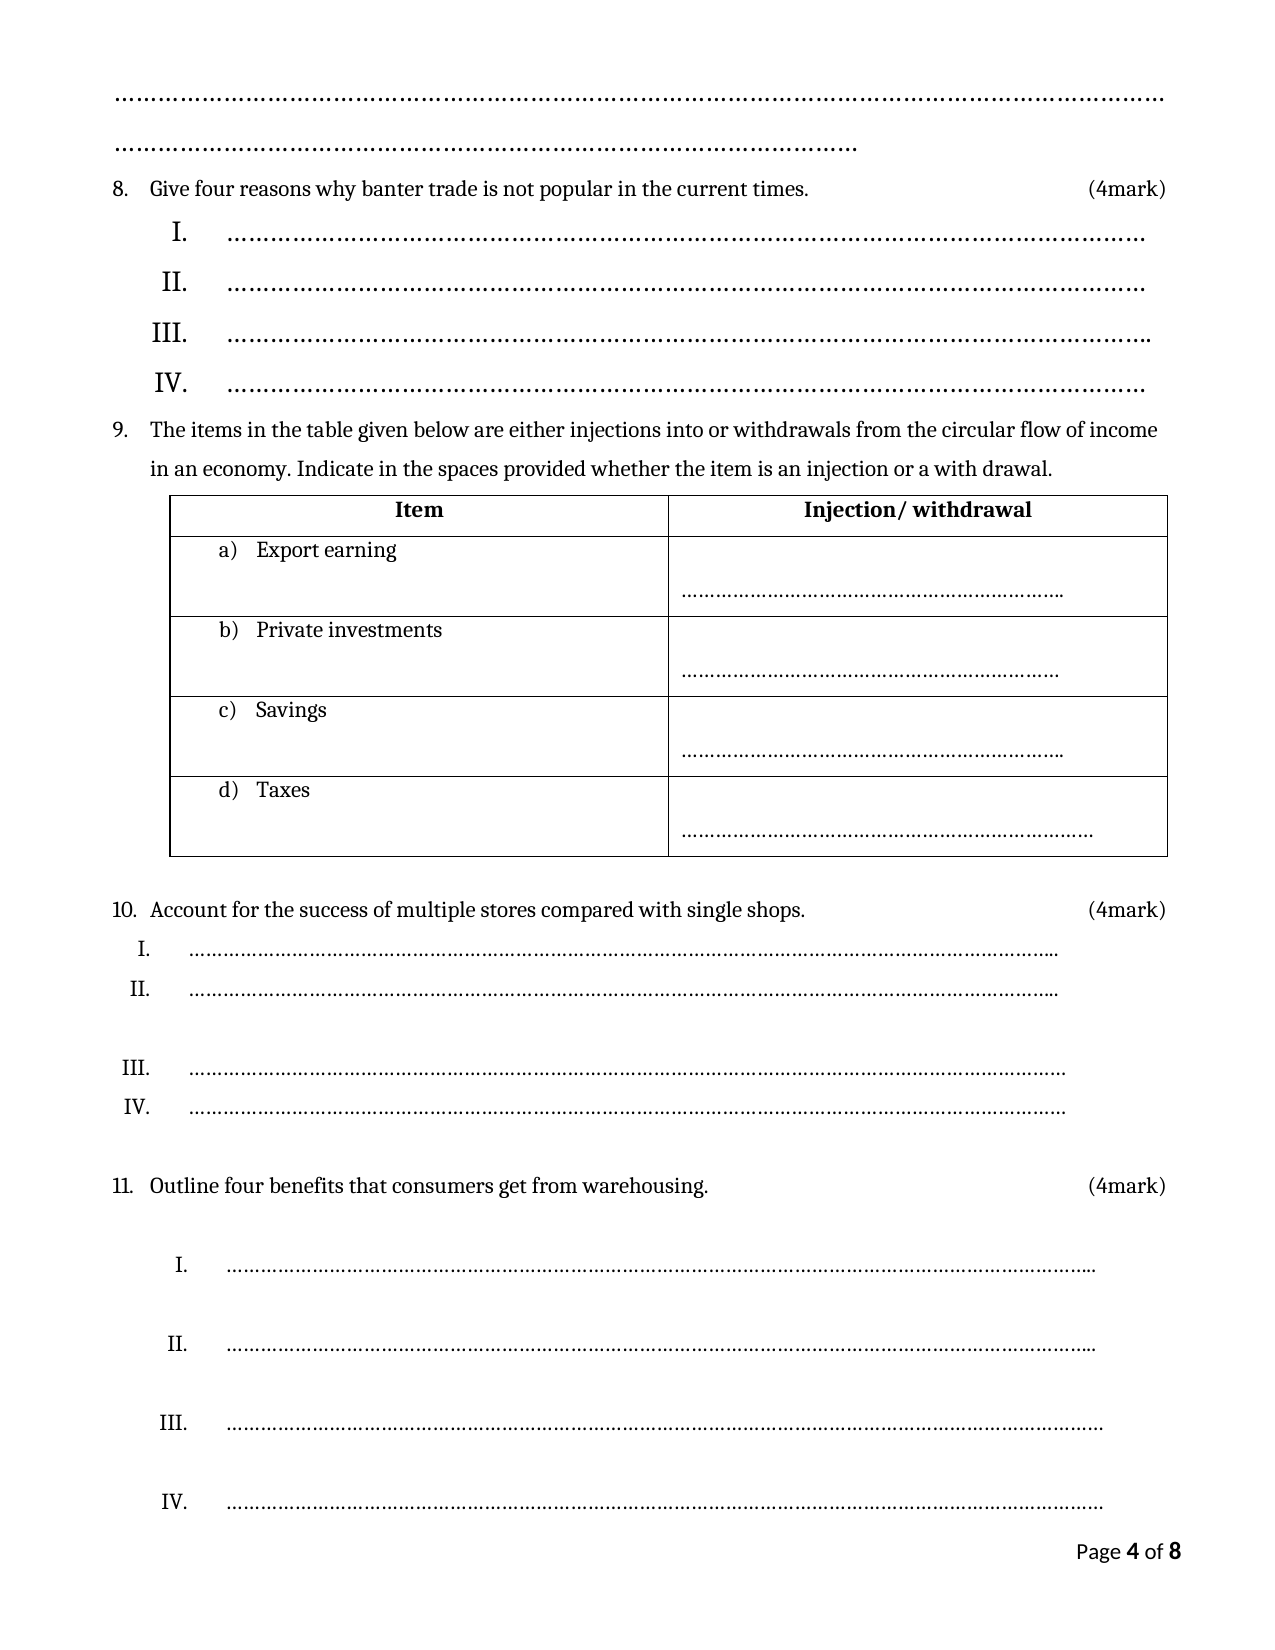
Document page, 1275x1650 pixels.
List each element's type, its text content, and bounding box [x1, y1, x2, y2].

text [112, 75, 1181, 159]
list Give four reasons why banter trade is not popular in the current times. (4mark) [112, 176, 1181, 202]
list …………………………………………………………………………………………………………………………………….. [150, 936, 1181, 962]
list Account for the success of multiple stores compared with single shops. (4mark) [112, 896, 1181, 923]
list ……………………………………………………………………………………………………………… [187, 215, 1181, 249]
list ……………………………………………………………………………………………………………………………………… [187, 1409, 1181, 1436]
list ……………………………………………………………………………………………………………… [187, 265, 1181, 299]
list …………………………………………………………………………………………………………………………………….. [187, 1252, 1181, 1278]
list ………………………………………………………………………………………………………………. [187, 316, 1181, 349]
table_cell Taxes [171, 777, 668, 856]
list ……………………………………………………………………………………………………………………………………… [150, 1054, 1181, 1081]
list ……………………………………………………………………………………………………………………………………… [187, 1488, 1181, 1515]
table_cell Savings [171, 697, 668, 776]
table_header Item [171, 496, 668, 536]
list …………………………………………………………………………………………………………………………………….. [150, 975, 1181, 1002]
list ……………………………………………………………………………………………………………………………………… [150, 1094, 1181, 1120]
table_cell …………………………………………………………. [669, 537, 1167, 616]
table_cell Private investments [171, 617, 668, 696]
table_cell ……………………………………………………………… [669, 777, 1167, 856]
table_cell Export earning [171, 537, 668, 616]
table_cell ………………………………………………………… [669, 617, 1167, 696]
list Outline four benefits that consumers get from warehousing. (4mark) [112, 1173, 1181, 1199]
table_header Injection/ withdrawal [669, 496, 1167, 536]
list The items in the table given below are either injections into or withdrawals from the circular flow of income in an economy. Indicate in the spaces provided whether the item is an injection or a with drawal. [112, 416, 1181, 482]
table_cell …………………………………………………………. [669, 697, 1167, 776]
list ……………………………………………………………………………………………………………… [187, 366, 1181, 399]
list …………………………………………………………………………………………………………………………………….. [187, 1331, 1181, 1357]
